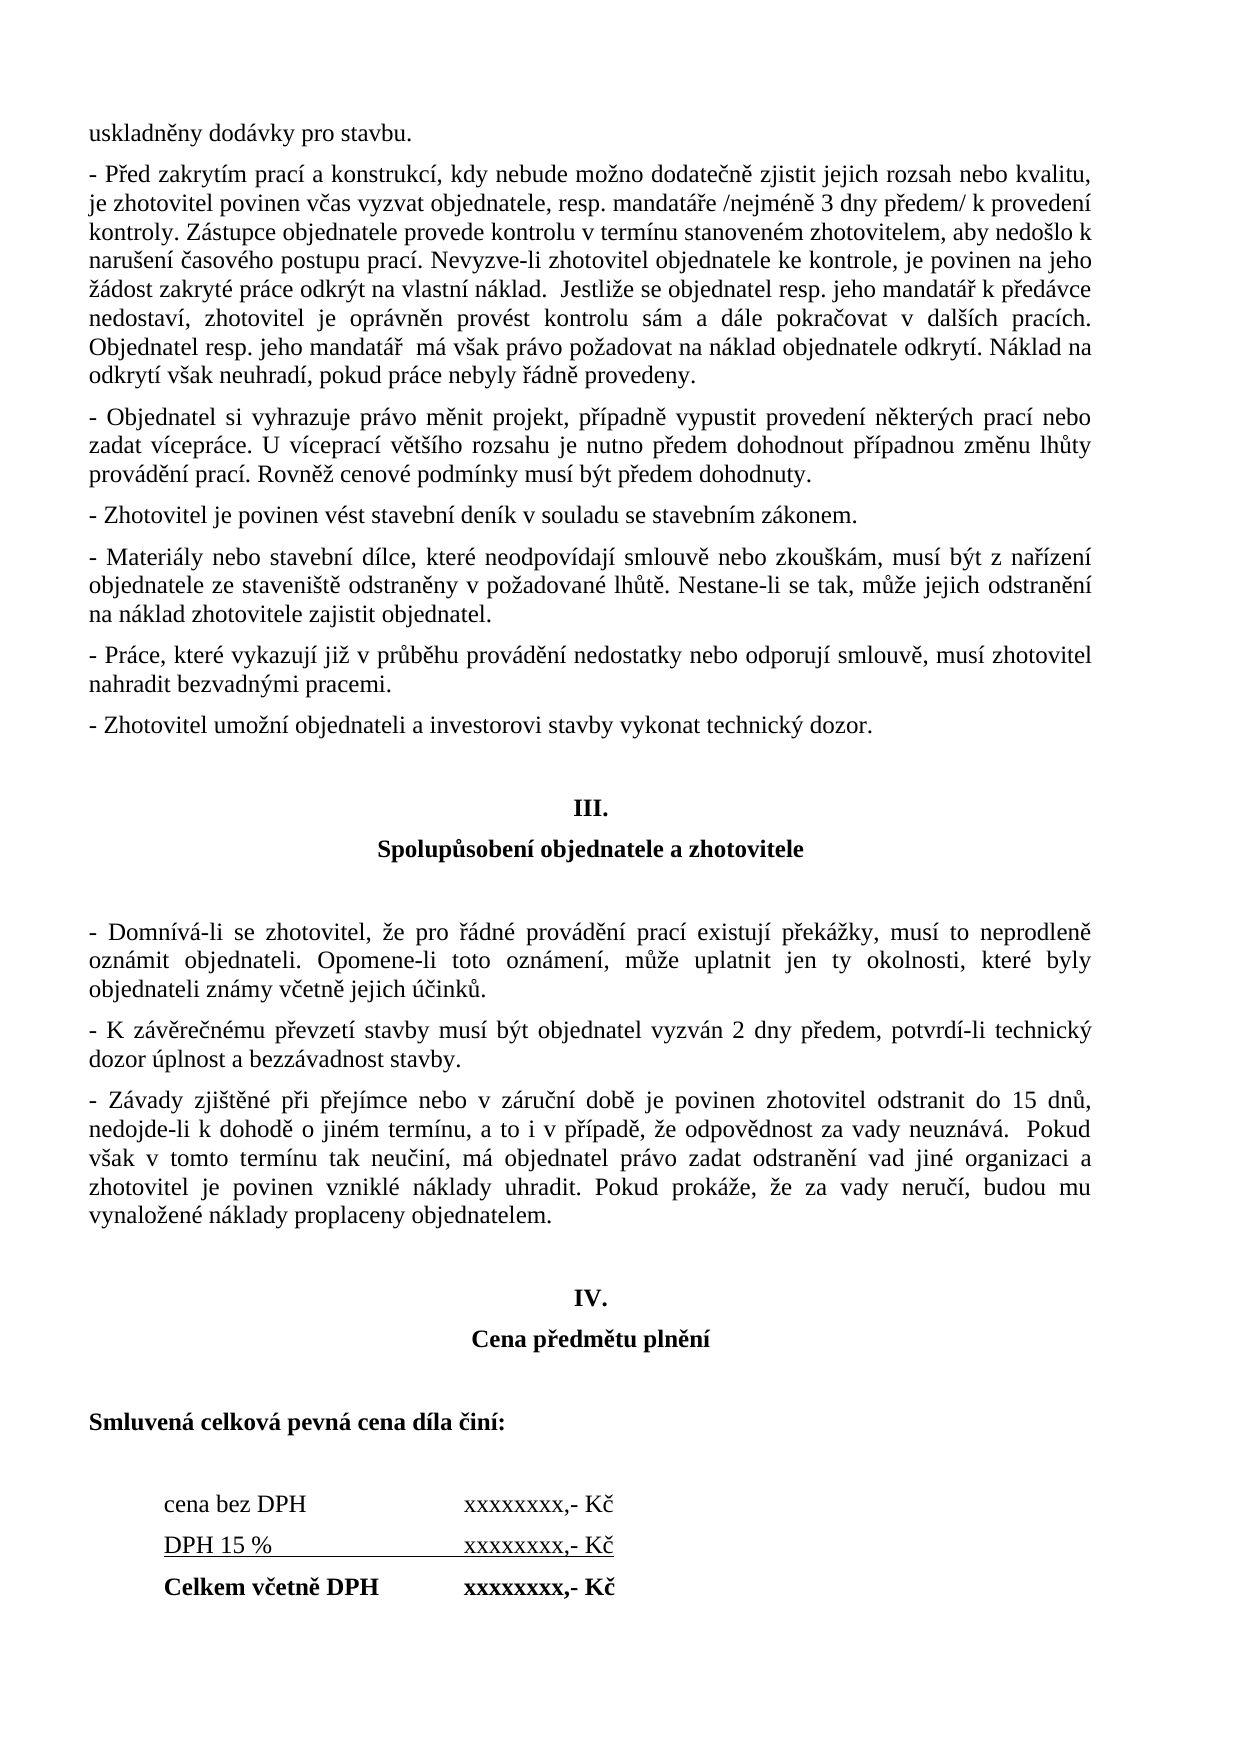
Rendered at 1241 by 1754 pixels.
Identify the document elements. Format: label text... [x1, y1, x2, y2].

text cena bez DPH xxxxxxxx,- Kč [89, 1489, 1093, 1518]
text - Před zakrytím prací a konstrukcí, kdy nebude možno dodatečně zjistit jejich rozsah nebo kvalitu, je zhotovitel povinen včas vyzvat objednatele, resp. mandatáře /nejméně 3 dny předem/ k provedení kontroly. Zástupce objednatele provede kontrolu v termínu stanoveném zhotovitelem, aby nedošlo k narušení časového postupu prací. Nevyzve-li zhotovitel objednatele ke kontrole, je povinen na jeho žádost zakryté práce odkrýt na vlastní náklad. Jestliže se objednatel resp. jeho mandatář k předávce nedostaví, zhotovitel je oprávněn provést kontrolu sám a dále pokračovat v dalších pracích. Objednatel resp. jeho mandatář má však právo požadovat na náklad objednatele odkrytí. Náklad na odkrytí však neuhradí, pokud práce nebyly řádně provedeny. [89, 159, 1093, 389]
text Smluvená celková pevná cena díla činí: [89, 1407, 1093, 1436]
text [89, 118, 1093, 147]
text - Závady zjištěné při přejímce nebo v záruční době je povinen zhotovitel odstranit do 15 dnů, nedojde-li k dohodě o jiném termínu, a to i v případě, že odpovědnost za vady neuznává. Pokud však v tomto termínu tak neučiní, má objednatel právo zadat odstranění vad jiné organizaci a zhotovitel je povinen vzniklé náklady uhradit. Pokud prokáže, že za vady neručí, budou mu vynaložené náklady proplaceny objednatelem. [89, 1086, 1093, 1229]
text - Objednatel si vyhrazuje právo měnit projekt, případně vypustit provedení některých prací nebo zadat vícepráce. U víceprací většího rozsahu je nutno předem dohodnout případnou změnu lhůty provádění prací. Rovněž cenové podmínky musí být předem dohodnuty. [89, 402, 1093, 488]
text DPH 15 % xxxxxxxx,- Kč [89, 1531, 1093, 1559]
text Celkem včetně DPH xxxxxxxx,- Kč [89, 1572, 1093, 1601]
text - Zhotovitel je povinen vést stavební deník v souladu se stavebním zákonem. [89, 501, 1093, 529]
text IV. [89, 1283, 1093, 1312]
text III. [89, 793, 1093, 822]
text Cena předmětu plnění [89, 1324, 1093, 1353]
text - Domnívá-li se zhotovitel, že pro řádné provádění prací existují překážky, musí to neprodleně oznámit objednateli. Opomene-li toto oznámení, může uplatnit jen ty okolnosti, které byly objednateli známy včetně jejich účinků. [89, 917, 1093, 1003]
text - Práce, které vykazují již v průběhu provádění nedostatky nebo odporují smlouvě, musí zhotovitel nahradit bezvadnými pracemi. [89, 641, 1093, 698]
text Spolupůsobení objednatele a zhotovitele [89, 834, 1093, 863]
text - Zhotovitel umožní objednateli a investorovi stavby vykonat technický dozor. [89, 711, 1093, 739]
text - K závěrečnému převzetí stavby musí být objednatel vyzván 2 dny předem, potvrdí-li technický dozor úplnost a bezzávadnost stavby. [89, 1016, 1093, 1073]
text - Materiály nebo stavební dílce, které neodpovídají smlouvě nebo zkouškám, musí být z nařízení objednatele ze staveniště odstraněny v požadované lhůtě. Nestane-li se tak, může jejich odstranění na náklad zhotovitele zajistit objednatel. [89, 542, 1093, 628]
